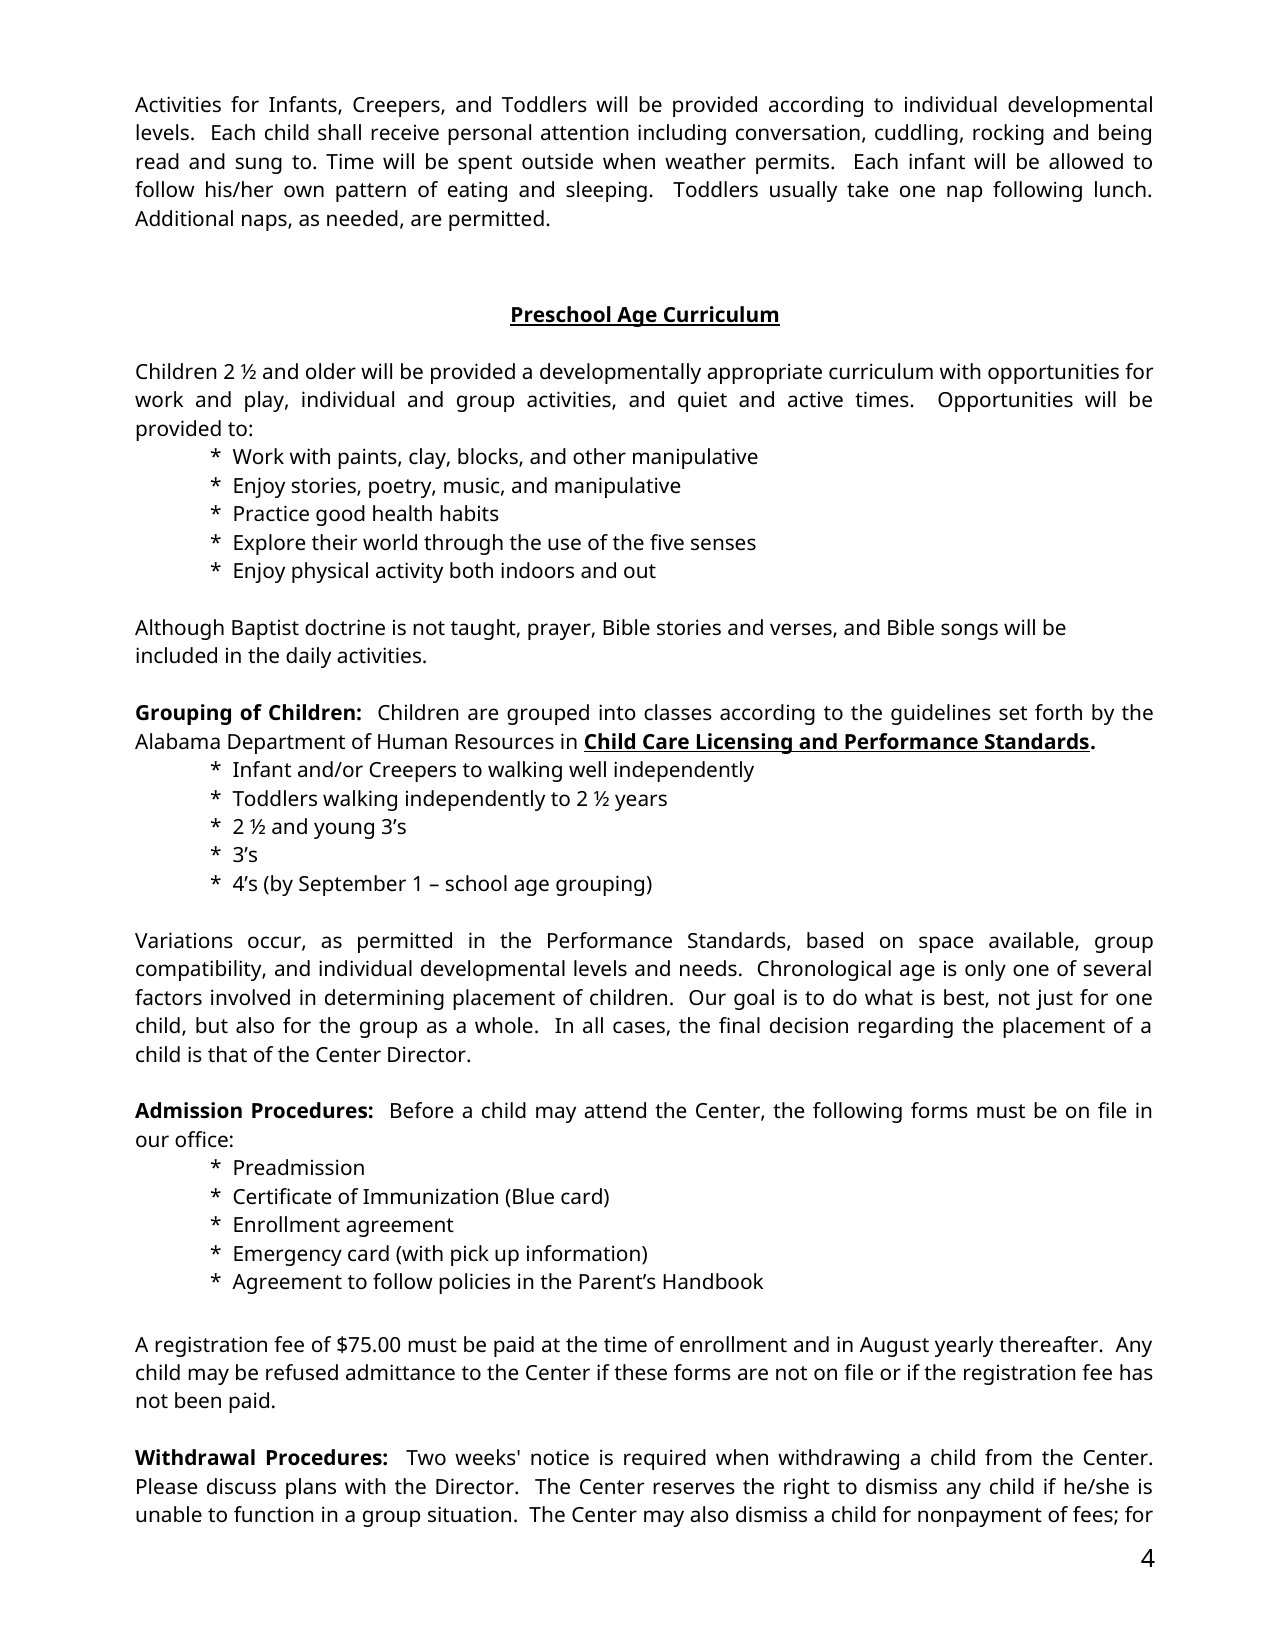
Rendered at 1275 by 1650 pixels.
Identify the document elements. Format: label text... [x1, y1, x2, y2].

title * Practice good health habits [135, 499, 1155, 528]
title * Infant and/or Creepers to walking well independently [135, 755, 1155, 784]
title Although Baptist doctrine is not taught, prayer, Bible stories and verses, and Bible songs will be included in the daily activities. [135, 613, 1155, 670]
title A registration fee of $75.00 must be paid at the time of enrollment and in August yearly thereafter. Any child may be refused admittance to the Center if these forms are not on file or if the registration fee has not been paid. [135, 1330, 1155, 1415]
title * Enjoy stories, poetry, music, and manipulative [135, 471, 1155, 499]
title Grouping of Children: Children are grouped into classes according to the guidelines set forth by the Alabama Department of Human Resources in Child Care Licensing and Performance Standards. [135, 698, 1155, 755]
title * Work with paints, clay, blocks, and other manipulative [135, 442, 1155, 471]
title * 3’s [135, 841, 1155, 869]
title * Agreement to follow policies in the Parent’s Handbook [135, 1267, 1155, 1296]
title Activities for Infants, Creepers, and Toddlers will be provided according to individual developmental levels. Each child shall receive personal attention including conversation, cuddling, rocking and being read and sung to. Time will be spent outside when weather permits. Each infant will be allowed to follow his/her own pattern of eating and sleeping. Toddlers usually take one nap following lunch. Additional naps, as needed, are permitted. [135, 90, 1155, 232]
title * Explore their world through the use of the five senses [135, 528, 1155, 556]
title * Toddlers walking independently to 2 ½ years [135, 784, 1155, 812]
title Variations occur, as permitted in the Performance Standards, based on space available, group compatibility, and individual developmental levels and needs. Chronological age is only one of several factors involved in determining placement of children. Our goal is to do what is best, not just for one child, but also for the group as a whole. In all cases, the final decision regarding the placement of a child is that of the Center Director. [135, 926, 1155, 1068]
title Preschool Age Curriculum [135, 300, 1155, 329]
title * Enjoy physical activity both indoors and out [135, 556, 1155, 585]
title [135, 1443, 1155, 1529]
title Admission Procedures: Before a child may attend the Center, the following forms must be on file in our office: [135, 1097, 1155, 1153]
title * Preadmission [135, 1153, 1155, 1182]
title * Enrollment agreement [135, 1210, 1155, 1239]
title Children 2 ½ and older will be provided a developmentally appropriate curriculum with opportunities for work and play, individual and group activities, and quiet and active times. Opportunities will be provided to: [135, 357, 1155, 442]
title * 2 ½ and young 3’s [135, 812, 1155, 841]
title * 4’s (by September 1 – school age grouping) [135, 869, 1155, 897]
title * Certificate of Immunization (Blue card) [135, 1182, 1155, 1210]
title * Emergency card (with pick up information) [135, 1239, 1155, 1267]
